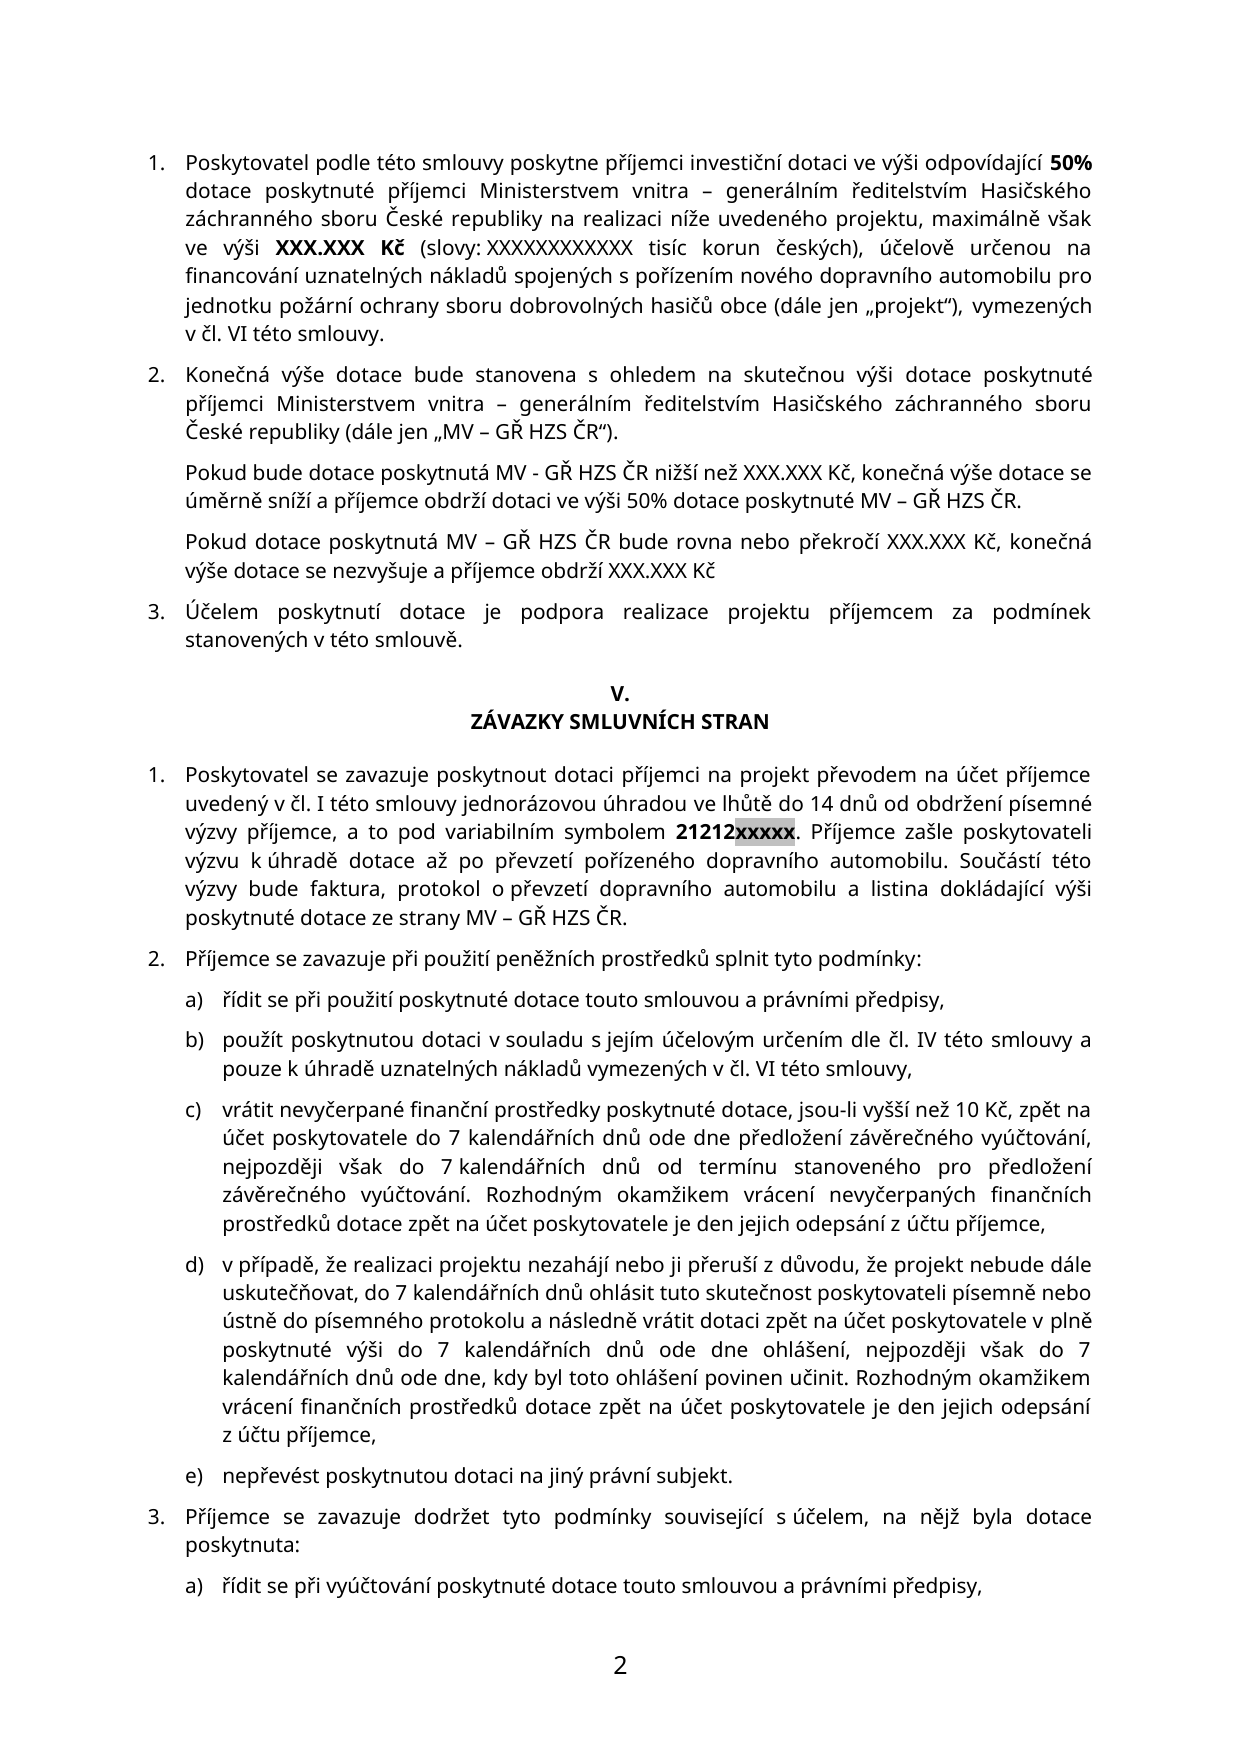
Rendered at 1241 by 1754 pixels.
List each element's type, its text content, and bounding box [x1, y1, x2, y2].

list v případě, že realizaci projektu nezahájí nebo ji přeruší z důvodu, že projekt nebude dále uskutečňovat, do 7 kalendářních dnů ohlásit tuto skutečnost poskytovateli písemně nebo ústně do písemného protokolu a následně vrátit dotaci zpět na účet poskytovatele v plně poskytnuté výši do 7 kalendářních dnů ode dne ohlášení, nejpozději však do 7 kalendářních dnů ode dne, kdy byl toto ohlášení povinen učinit. Rozhodným okamžikem vrácení finančních prostředků dotace zpět na účet poskytovatele je den jejich odepsání z účtu příjemce, [185, 1250, 1092, 1449]
list řídit se při použití poskytnuté dotace touto smlouvou a právními předpisy, [185, 985, 1092, 1013]
list Konečná výše dotace bude stanovena s ohledem na skutečnou výši dotace poskytnuté příjemci Ministerstvem vnitra – generálním ředitelstvím Hasičského záchranného sboru České republiky (dále jen „MV – GŘ HZS ČR“). [148, 360, 1092, 446]
list Poskytovatel podle této smlouvy poskytne příjemci investiční dotaci ve výši odpovídající 50% dotace poskytnuté příjemci Ministerstvem vnitra – generálním ředitelstvím Hasičského záchranného sboru České republiky na realizaci níže uvedeného projektu, maximálně však ve výši XXX.XXX Kč (slovy: XXXXXXXXXXXX tisíc korun českých), účelově určenou na financování uznatelných nákladů spojených s pořízením nového dopravního automobilu pro jednotku požární ochrany sboru dobrovolných hasičů obce (dále jen „projekt“), vymezených v čl. VI této smlouvy. [148, 148, 1092, 348]
list řídit se při vyúčtování poskytnuté dotace touto smlouvou a právními předpisy, [185, 1572, 1092, 1600]
text Pokud dotace poskytnutá MV – GŘ HZS ČR bude rovna nebo překročí XXX.XXX Kč, konečná výše dotace se nezvyšuje a příjemce obdrží XXX.XXX Kč [185, 527, 1092, 584]
list Účelem poskytnutí dotace je podpora realizace projektu příjemcem za podmínek stanovených v této smlouvě. [148, 597, 1092, 654]
text 2. Příjemce se zavazuje při použití peněžních prostředků splnit tyto podmínky: [148, 944, 1092, 972]
list vrátit nevyčerpané finanční prostředky poskytnuté dotace, jsou-li vyšší než 10 Kč, zpět na účet poskytovatele do 7 kalendářních dnů ode dne předložení závěrečného vyúčtování, nejpozději však do 7 kalendářních dnů od termínu stanoveného pro předložení závěrečného vyúčtování. Rozhodným okamžikem vrácení nevyčerpaných finančních prostředků dotace zpět na účet poskytovatele je den jejich odepsání z účtu příjemce, [185, 1095, 1092, 1237]
text 3. Příjemce se zavazuje dodržet tyto podmínky související s účelem, na nějž byla dotace poskytnuta: [148, 1502, 1092, 1559]
list Poskytovatel se zavazuje poskytnout dotaci příjemci na projekt převodem na účet příjemce uvedený v čl. I této smlouvy jednorázovou úhradou ve lhůtě do 14 dnů od obdržení písemné výzvy příjemce, a to pod variabilním symbolem 21212xxxxx. Příjemce zašle poskytovateli výzvu k úhradě dotace až po převzetí pořízeného dopravního automobilu. Součástí této výzvy bude faktura, protokol o převzetí dopravního automobilu a listina dokládající výši poskytnuté dotace ze strany MV – GŘ HZS ČR. [148, 761, 1092, 931]
list použít poskytnutou dotaci v souladu s jejím účelovým určením dle čl. IV této smlouvy a pouze k úhradě uznatelných nákladů vymezených v čl. VI této smlouvy, [185, 1026, 1092, 1082]
list nepřevést poskytnutou dotaci na jiný právní subjekt. [185, 1461, 1092, 1490]
text Pokud bude dotace poskytnutá MV - GŘ HZS ČR nižší než XXX.XXX Kč, konečná výše dotace se úměrně sníží a příjemce obdrží dotaci ve výši 50% dotace poskytnuté MV – GŘ HZS ČR. [185, 458, 1092, 515]
text V. ZÁVAZKY SMLUVNÍCH STRAN [148, 679, 1092, 736]
